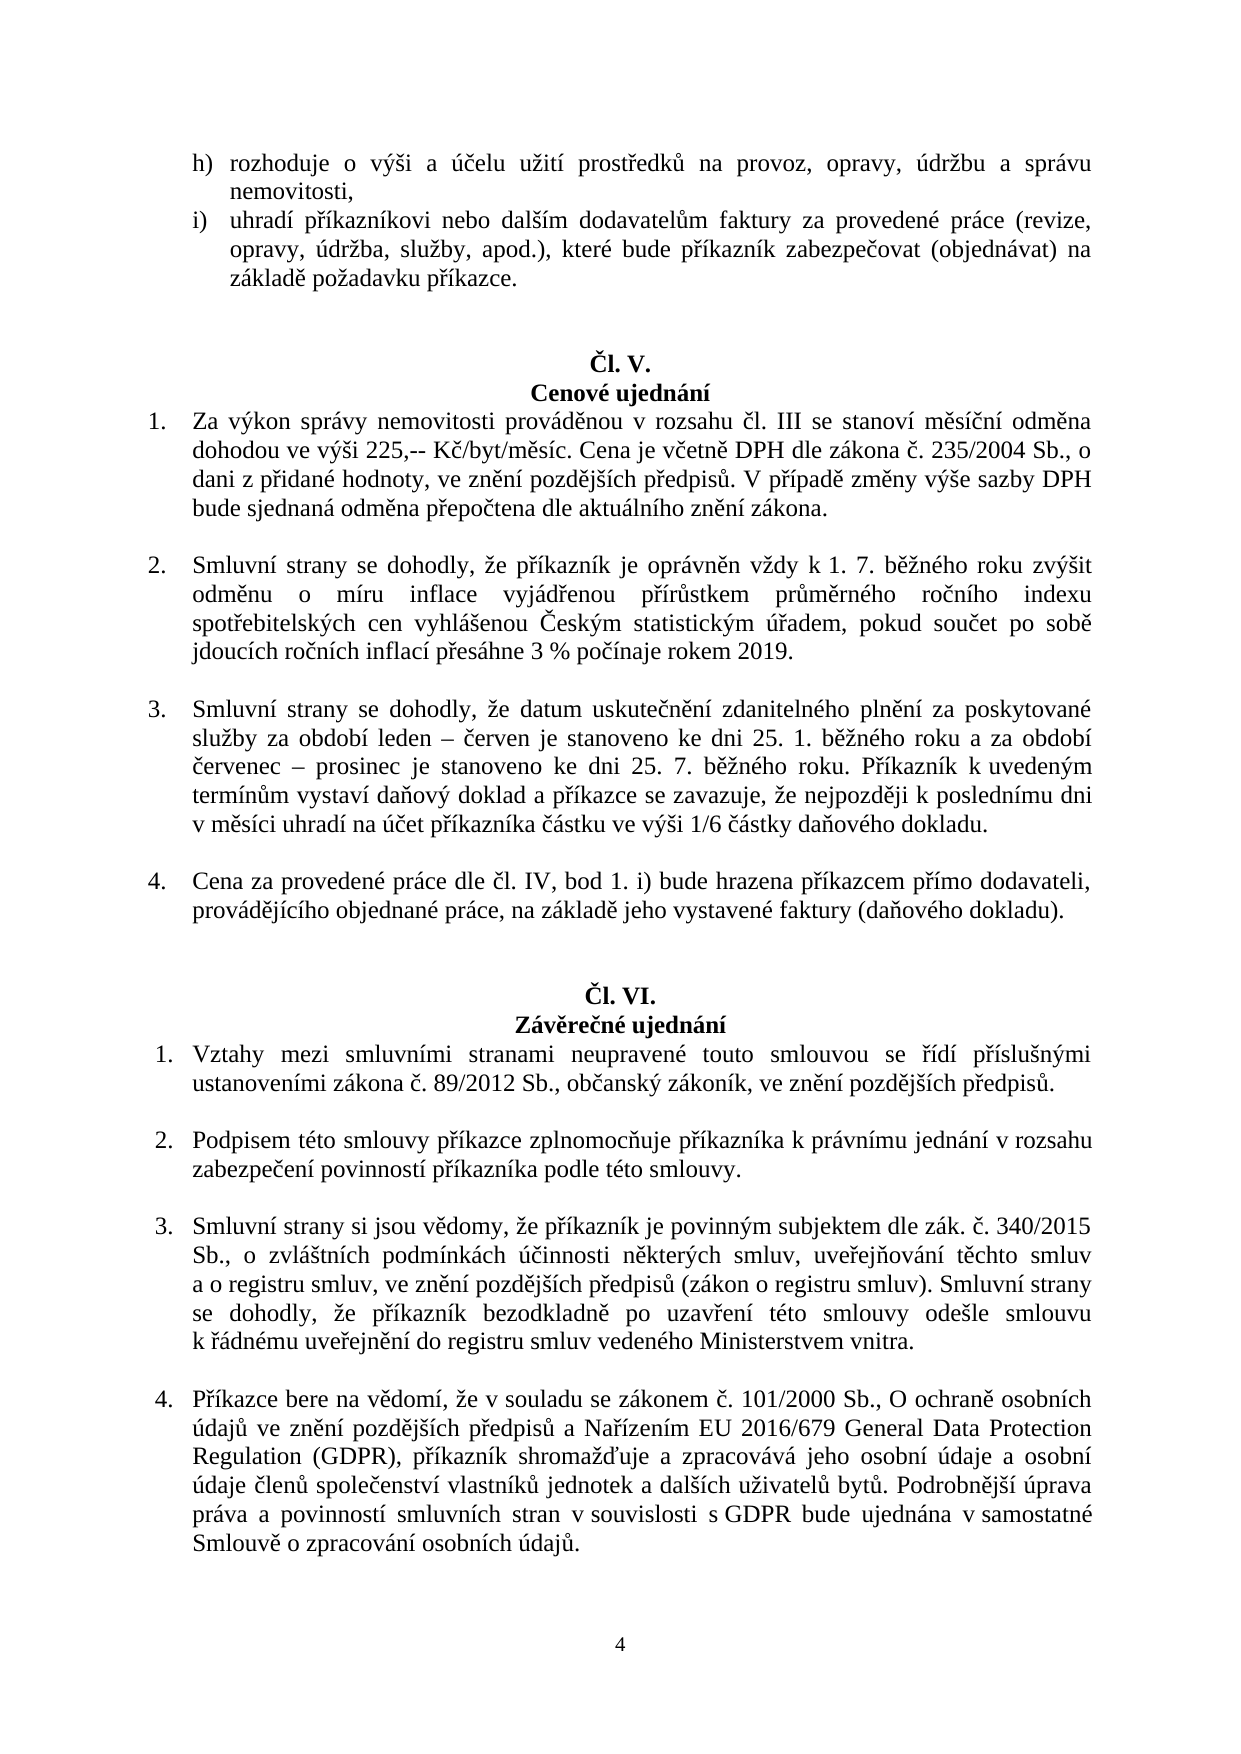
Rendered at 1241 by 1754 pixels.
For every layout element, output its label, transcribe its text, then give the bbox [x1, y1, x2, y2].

list uhradí příkazníkovi nebo dalším dodavatelům faktury za provedené práce (revize, opravy, údržba, služby, apod.), které bude příkazník zabezpečovat (objednávat) na základě požadavku příkazce. [192, 205, 1092, 291]
list Podpisem této smlouvy příkazce zplnomocňuje příkazníka k právnímu jednání v rozsahu zabezpečení povinností příkazníka podle této smlouvy. [154, 1125, 1092, 1183]
list Příkazce bere na vědomí, že v souladu se zákonem č. 101/2000 Sb., O ochraně osobních údajů ve znění pozdějších předpisů a Nařízením EU 2016/679 General Data Protection Regulation (GDPR), příkazník shromažďuje a zpracovává jeho osobní údaje a osobní údaje členů společenství vlastníků jednotek a dalších uživatelů bytů. Podrobnější úprava práva a povinností smluvních stran v souvislosti s GDPR bude ujednána v samostatné Smlouvě o zpracování osobních údajů. [154, 1384, 1092, 1556]
subtitle Cenové ujednání [148, 378, 1092, 406]
list Vztahy mezi smluvními stranami neupravené touto smlouvou se řídí příslušnými ustanoveními zákona č. 89/2012 Sb., občanský zákoník, ve znění pozdějších předpisů. [154, 1039, 1092, 1096]
list Smluvní strany se dohodly, že datum uskutečnění zdanitelného plnění za poskytované služby za období leden – červen je stanoveno ke dni 25. 1. běžného roku a za období červenec – prosinec je stanoveno ke dni 25. 7. běžného roku. Příkazník k uvedeným termínům vystaví daňový doklad a příkazce se zavazuje, že nejpozději k poslednímu dni v měsíci uhradí na účet příkazníka částku ve výši 1/6 částky daňového dokladu. [148, 694, 1092, 838]
text Čl. V. [148, 349, 1092, 378]
subtitle Závěrečné ujednání [148, 1010, 1092, 1039]
list rozhoduje o výši a účelu užití prostředků na provoz, opravy, údržbu a správu nemovitosti, [192, 148, 1092, 205]
list Za výkon správy nemovitosti prováděnou v rozsahu čl. III se stanoví měsíční odměna dohodou ve výši 225,-- Kč/byt/měsíc. Cena je včetně DPH dle zákona č. 235/2004 Sb., o dani z přidané hodnoty, ve znění pozdějších předpisů. V případě změny výše sazby DPH bude sjednaná odměna přepočtena dle aktuálního znění zákona. [148, 406, 1092, 521]
text Čl. VI. [148, 981, 1092, 1010]
list Smluvní strany se dohodly, že příkazník je oprávněn vždy k 1. 7. běžného roku zvýšit odměnu o míru inflace vyjádřenou přírůstkem průměrného ročního indexu spotřebitelských cen vyhlášenou Českým statistickým úřadem, pokud součet po sobě jdoucích ročních inflací přesáhne 3 % počínaje rokem 2019. [148, 550, 1092, 665]
list Cena za provedené práce dle čl. IV, bod 1. i) bude hrazena příkazcem přímo dodavateli, provádějícího objednané práce, na základě jeho vystavené faktury (daňového dokladu). [148, 866, 1092, 924]
list Smluvní strany si jsou vědomy, že příkazník je povinným subjektem dle zák. č. 340/2015 Sb., o zvláštních podmínkách účinnosti některých smluv, uveřejňování těchto smluv a o registru smluv, ve znění pozdějších předpisů (zákon o registru smluv). Smluvní strany se dohodly, že příkazník bezodkladně po uzavření této smlouvy odešle smlouvu k řádnému uveřejnění do registru smluv vedeného Ministerstvem vnitra. [154, 1211, 1092, 1355]
